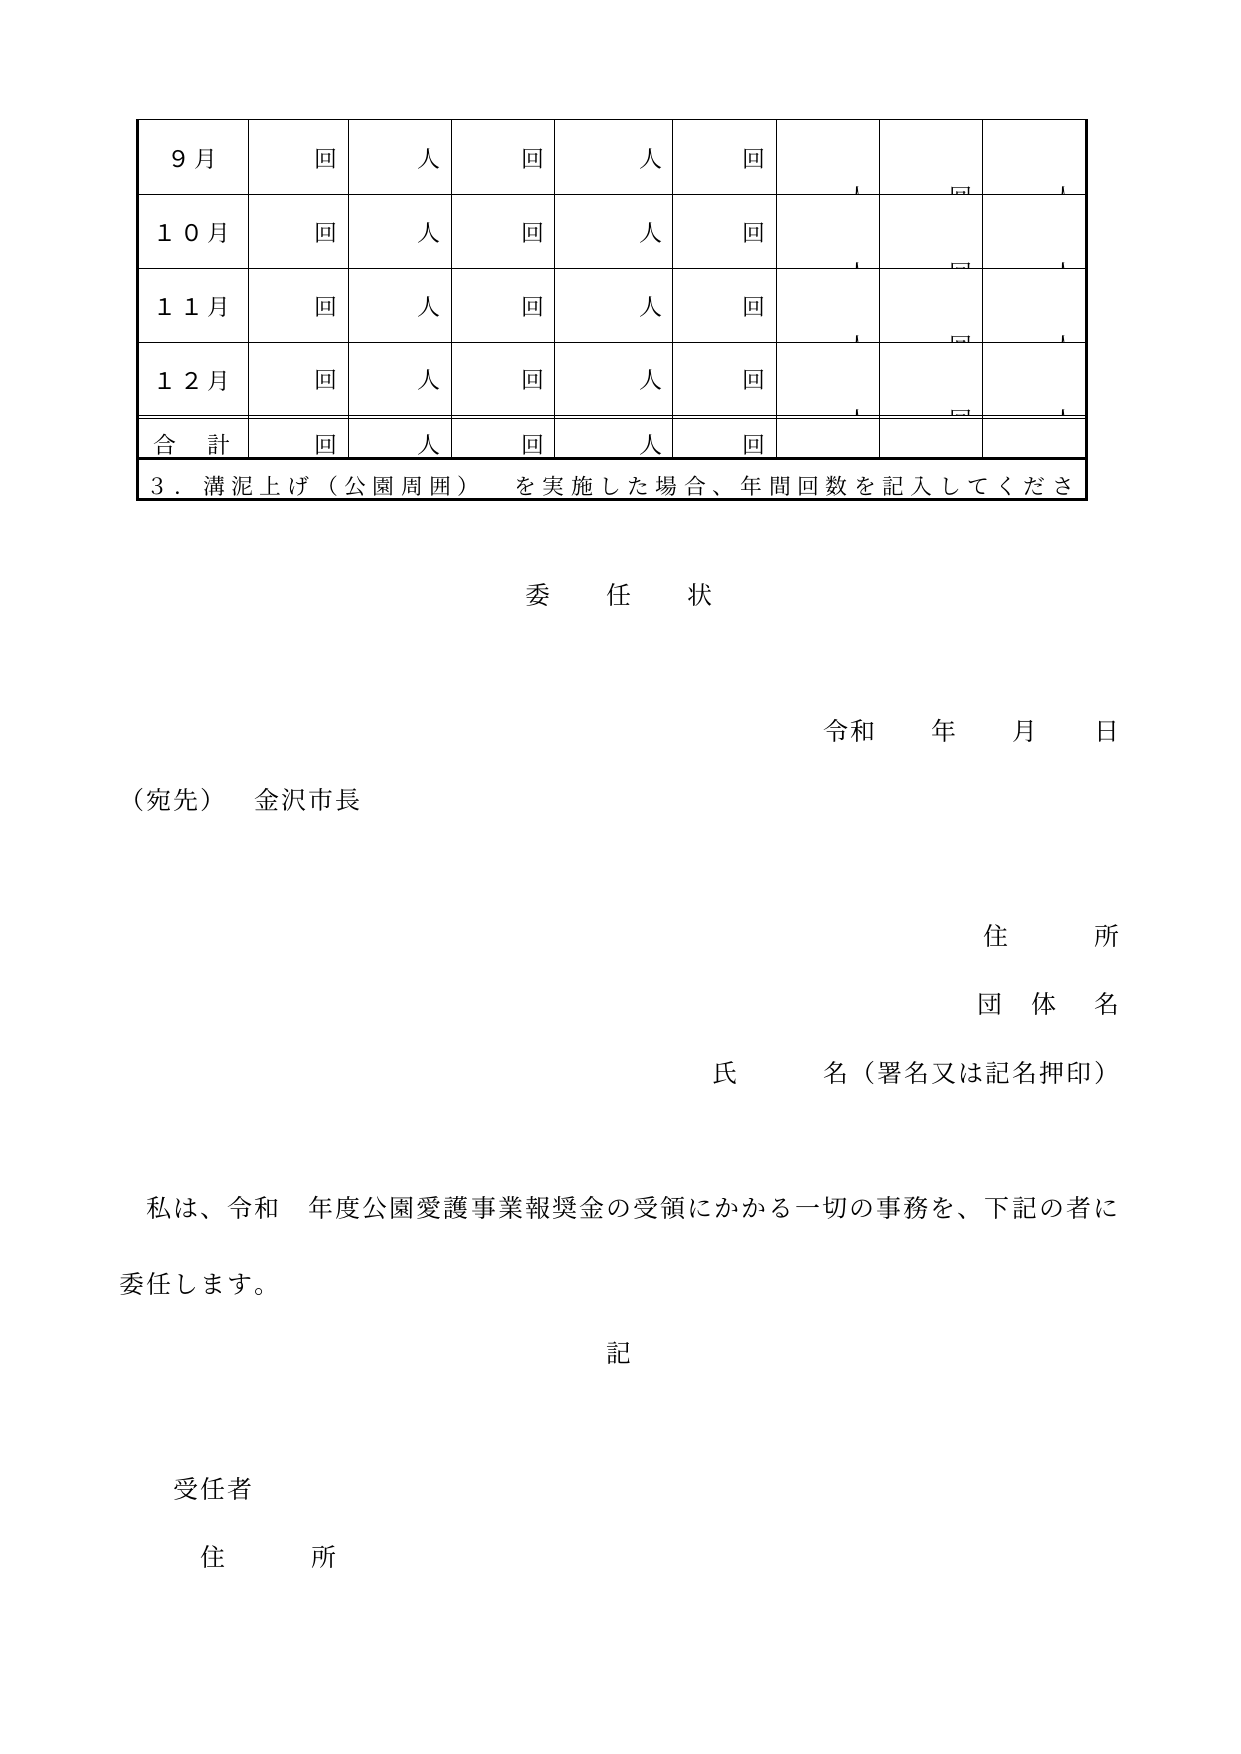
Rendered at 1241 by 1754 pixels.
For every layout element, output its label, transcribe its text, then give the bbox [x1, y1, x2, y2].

table_cell 人 [349, 419, 451, 457]
table_cell 回 [452, 195, 554, 267]
table_cell 人 [349, 120, 451, 194]
table_cell 人 [983, 343, 1085, 415]
table_cell 回 [673, 195, 776, 267]
table_cell 人 [555, 269, 672, 342]
text 住所 [119, 909, 1121, 959]
table_cell 人 [349, 269, 451, 342]
text 氏名（署名又は記名押印） [119, 1046, 1121, 1096]
table_cell 人 [983, 269, 1085, 342]
table_cell 回 [249, 195, 348, 267]
table_cell 回 [452, 120, 554, 194]
table_cell 人 [555, 195, 672, 267]
table_cell 人 [777, 195, 879, 267]
table_cell 回 [249, 419, 348, 457]
table_cell 回 [249, 120, 348, 194]
table_cell 人 [983, 120, 1085, 194]
table_cell 回 [880, 120, 982, 194]
table_cell 人 [777, 343, 879, 415]
table_cell 回 [673, 343, 776, 415]
table_cell 回 [673, 419, 776, 457]
table_cell 人 [777, 269, 879, 342]
text 受任者 [119, 1462, 1121, 1512]
text 令和 年 月 日 [119, 705, 1121, 755]
table_cell 人 [983, 419, 1085, 457]
table_cell 回 [880, 419, 982, 457]
table_cell 合 計 [139, 419, 248, 457]
text （宛先） 金沢市長 [119, 773, 1121, 824]
text 住所 [119, 1530, 1121, 1581]
table_cell 人 [555, 120, 672, 194]
table_cell １１月 [139, 269, 248, 342]
text 記 [119, 1326, 1121, 1377]
table_cell 人 [349, 343, 451, 415]
table_cell 回 [452, 343, 554, 415]
text 私は、令和 年度公園愛護事業報奨金の受領にかかる一切の事務を、下記の者に委任します。 [119, 1182, 1121, 1308]
table_cell 人 [555, 343, 672, 415]
table_cell 回 [673, 269, 776, 342]
table_cell 回 [880, 195, 982, 267]
table_cell 回 [880, 343, 982, 415]
table_cell 回 [673, 120, 776, 194]
table_cell １０月 [139, 195, 248, 267]
table_cell 回 [452, 419, 554, 457]
table_cell 回 [249, 343, 348, 415]
table_cell 人 [777, 120, 879, 194]
table_cell ９月 [139, 120, 248, 194]
table_cell ３．溝泥上げ（公園周囲） を実施した場合、年間回数を記入してください。 回 回 [139, 460, 1085, 498]
text 委 任 状 [119, 569, 1121, 619]
table_cell 人 [349, 195, 451, 267]
table_cell 人 [777, 419, 879, 457]
table_cell 回 [249, 269, 348, 342]
table_cell 人 [983, 195, 1085, 267]
table_cell 回 [452, 269, 554, 342]
table_cell 回 [880, 269, 982, 342]
table_cell 人 [555, 419, 672, 457]
text 団体名 [119, 977, 1121, 1028]
table_cell １２月 [139, 343, 248, 415]
